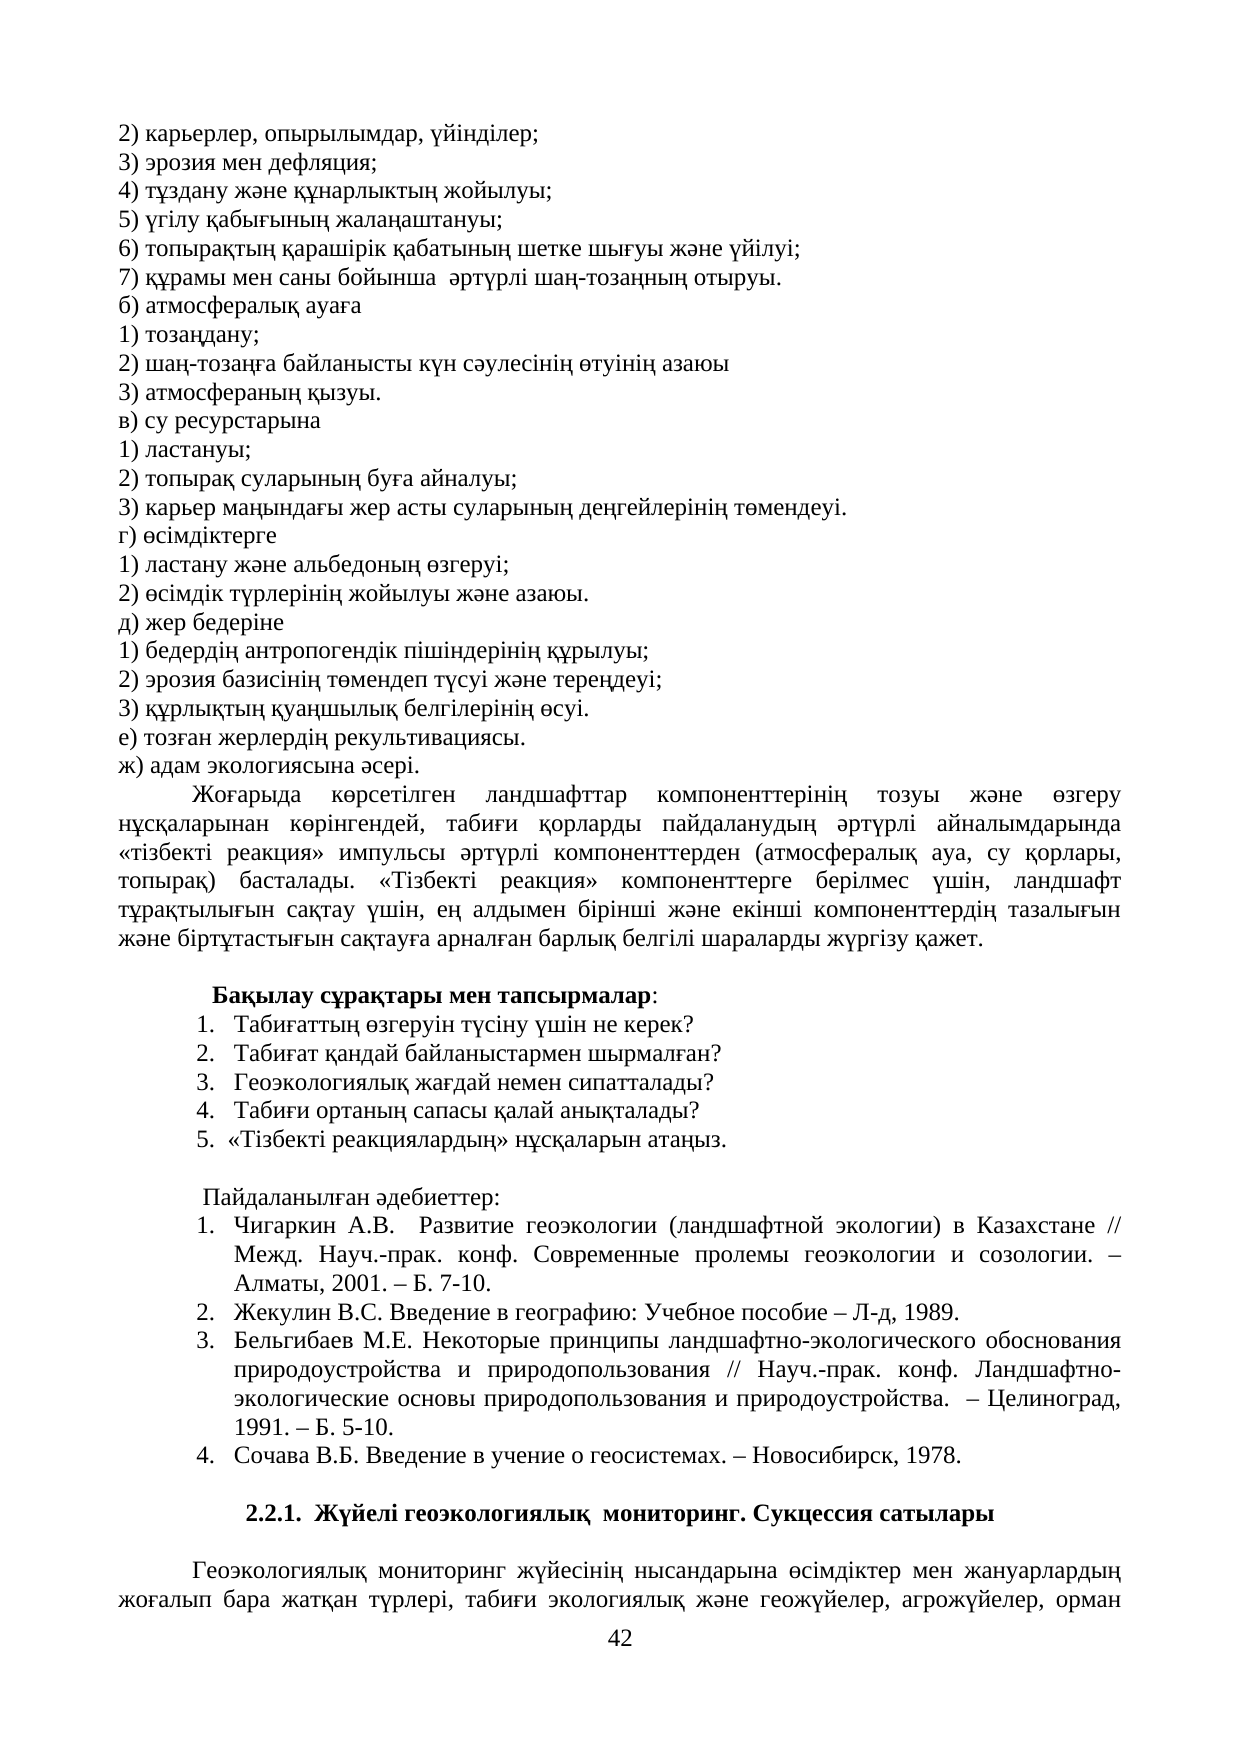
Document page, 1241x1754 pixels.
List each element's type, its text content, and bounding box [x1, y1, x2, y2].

list Чигаркин А.В. Развитие геоэкологии (ландшафтной экологии) в Казахстане // Межд. Науч.-прак. конф. Современные пролемы геоэкологии и созологии. – Алматы, 2001. – Б. 7-10. [196, 1211, 1122, 1297]
text е) тозған жерлердің рекультивациясы. [118, 722, 1122, 751]
list Сочава В.Б. Введение в учение о геосистемах. – Новосибирск, 1978. [196, 1441, 1122, 1469]
text Пайдаланылған әдебиеттер: [196, 1182, 1122, 1211]
text ж) адам экологиясына әсері. [118, 751, 1122, 779]
text б) атмосфералық ауаға [118, 291, 1122, 319]
list Бельгибаев М.Е. Некоторые принципы ландшафтно-экологического обоснования природоустройства и природопользования // Науч.-прак. конф. Ландшафтно-экологические основы природопользования и природоустройства. – Целиноград, 1991. – Б. 5-10. [196, 1326, 1122, 1441]
text Бақылау сұрақтары мен тапсырмалар: [118, 981, 1122, 1009]
text Жоғарыда көрсетілген ландшафттар компоненттерінің тозуы және өзгеру нұсқаларынан көрінгендей, табиғи қорларды пайдаланудың әртүрлі айналымдарында «тізбекті реакция» импульсы әртүрлі компоненттерден (атмосфералық ауа, су қорлары, топырақ) басталады. «Тізбекті реакция» компоненттерге берілмес үшін, ландшафт тұрақтылығын сақтау үшін, ең алдымен бірінші және екінші компоненттердің тазалығын және біртұтастығын сақтауға арналған барлық белгілі шараларды жүргізу қажет. [118, 779, 1122, 952]
text 3) эрозия мен дефляция; [118, 147, 1122, 176]
list Табиғат қандай байланыстармен шырмалған? [196, 1038, 1122, 1067]
list Жекулин В.С. Введение в географию: Учебное пособие – Л-д, 1989. [196, 1297, 1122, 1326]
text 4) тұздану және құнарлыктың жойылуы; [118, 176, 1122, 204]
text 5. «Тізбекті реакциялардың» нұсқаларын атаңыз. [196, 1124, 1122, 1153]
list Табиғи ортаның сапасы қалай анықталады? [196, 1096, 1122, 1124]
text 2) карьерлер, опырылымдар, үйінділер; [118, 118, 1122, 147]
text г) өсімдіктерге [118, 521, 1122, 549]
text 6) топырақтың қарашірік қабатының шетке шығуы және үйілуі; [118, 233, 1122, 262]
text 3) карьер маңындағы жер асты суларының деңгейлерінің төмендеуі. [118, 492, 1122, 521]
text 7) құрамы мен саны бойынша әртүрлі шаң-тозаңның отыруы. [118, 262, 1122, 291]
text 1) бедердің антропогендік пішіндерінің құрылуы; [118, 636, 1122, 664]
text 5) үгілу қабығының жалаңаштануы; [118, 204, 1122, 233]
text в) су ресурстарына [118, 406, 1122, 434]
list Геоэкологиялық жағдай немен сипатталады? [196, 1067, 1122, 1096]
text 2.2.1. Жүйелі геоэкологиялық мониторинг. Сукцессия сатылары [118, 1498, 1122, 1527]
text 1) тозаңдану; [118, 319, 1122, 348]
text 1) ластануы; [118, 434, 1122, 463]
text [118, 1556, 1122, 1613]
text 2) шаң-тозаңға байланысты күн сәулесінің өтуінің азаюы [118, 348, 1122, 377]
text 2) өсімдік түрлерінің жойылуы және азаюы. [118, 578, 1122, 607]
text д) жер бедеріне [118, 607, 1122, 636]
text 3) құрлықтың қуаңшылық белгілерінің өсуі. [118, 693, 1122, 722]
text 2) эрозия базисінің төмендеп түсуі және тереңдеуі; [118, 664, 1122, 693]
text 2) топырақ суларының буға айналуы; [118, 463, 1122, 492]
list Табиғаттың өзгеруін түсіну үшін не керек? [196, 1009, 1122, 1038]
text 3) атмосфераның қызуы. [118, 377, 1122, 406]
text 1) ластану және альбедоның өзгеруі; [118, 549, 1122, 578]
